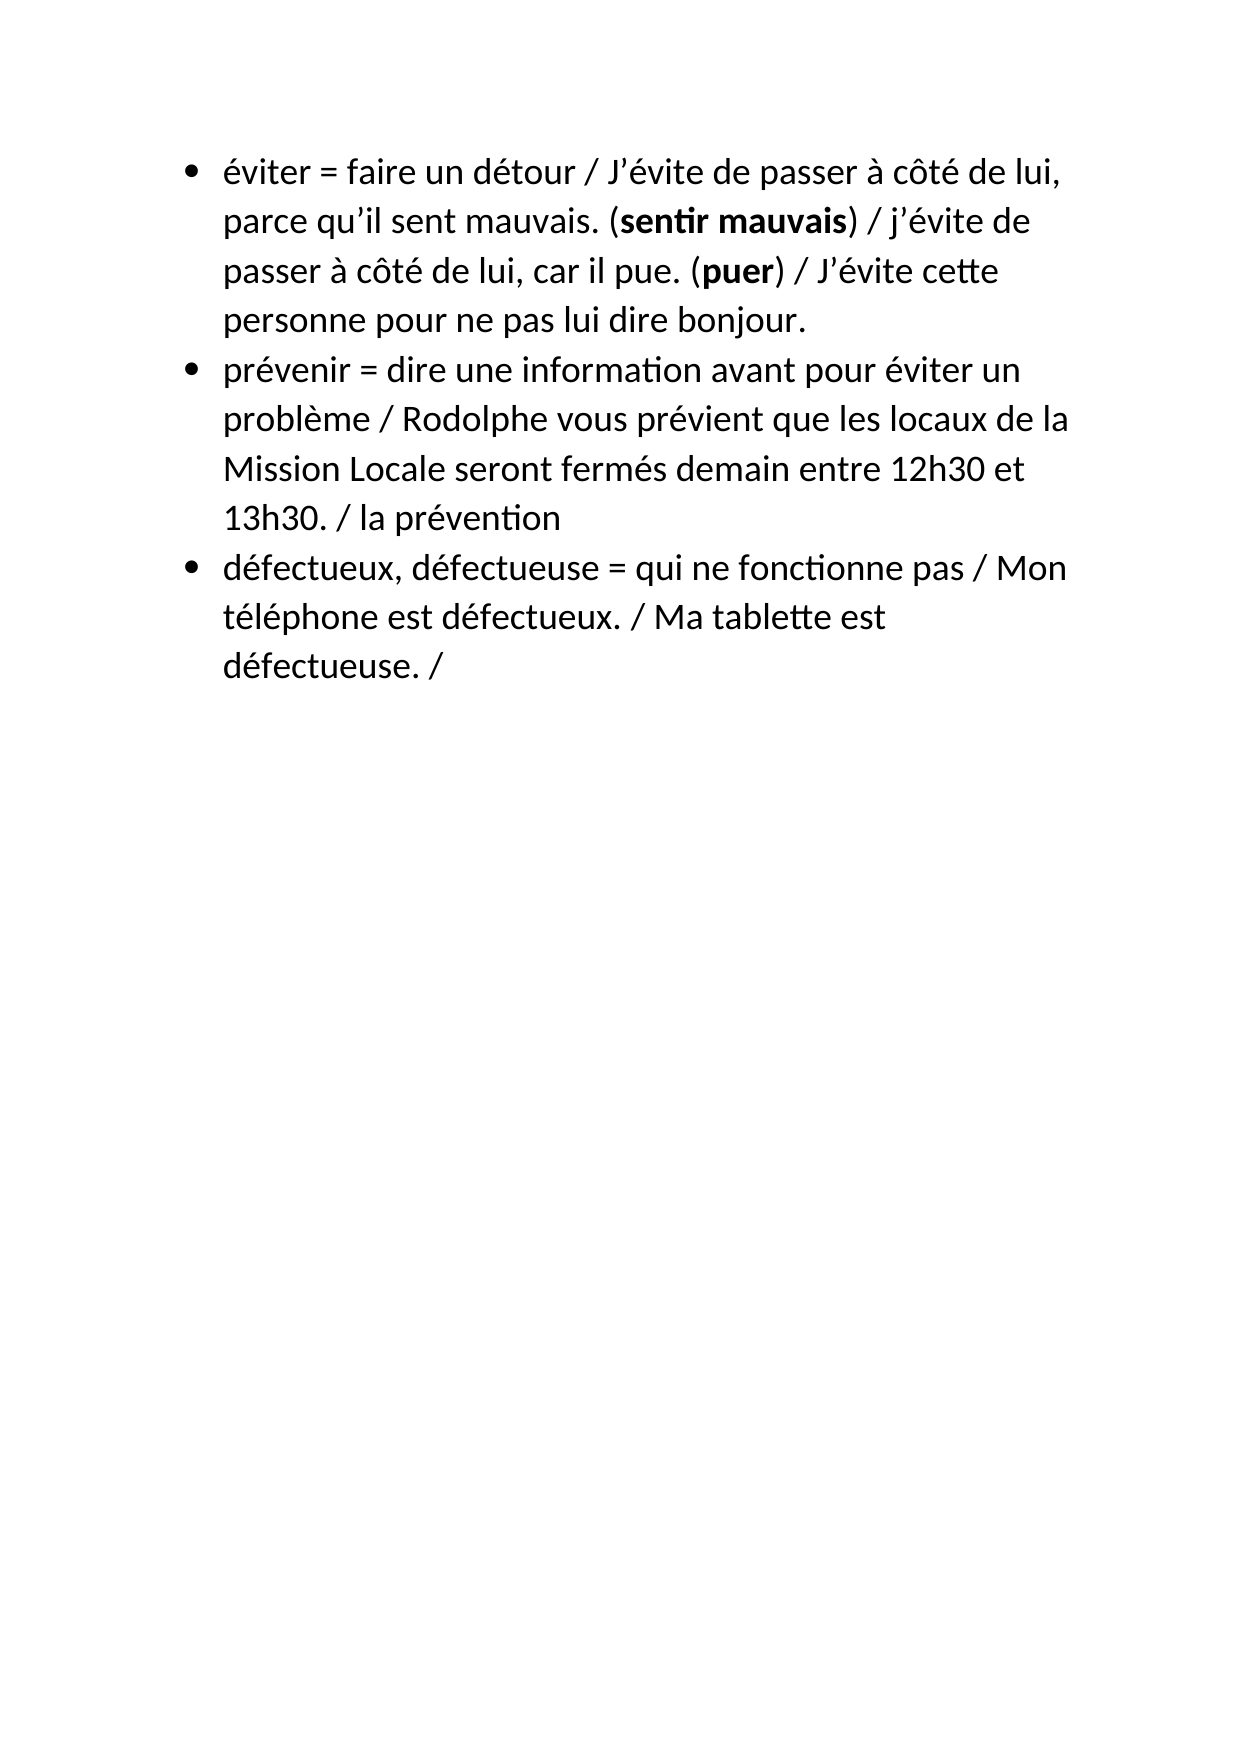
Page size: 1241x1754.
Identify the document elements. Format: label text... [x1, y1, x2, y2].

list éviter = faire un détour / J’évite de passer à côté de lui, parce qu’il sent mauvais. (sentir mauvais) / j’évite de passer à côté de lui, car il pue. (puer) / J’évite cette personne pour ne pas lui dire bonjour. [185, 148, 1093, 342]
list défectueux, défectueuse = qui ne fonctionne pas / Mon téléphone est défectueux. / Ma tablette est défectueuse. / [185, 543, 1093, 688]
list prévenir = dire une information avant pour éviter un problème / Rodolphe vous prévient que les locaux de la Mission Locale seront fermés demain entre 12h30 et 13h30. / la prévention [185, 346, 1093, 540]
